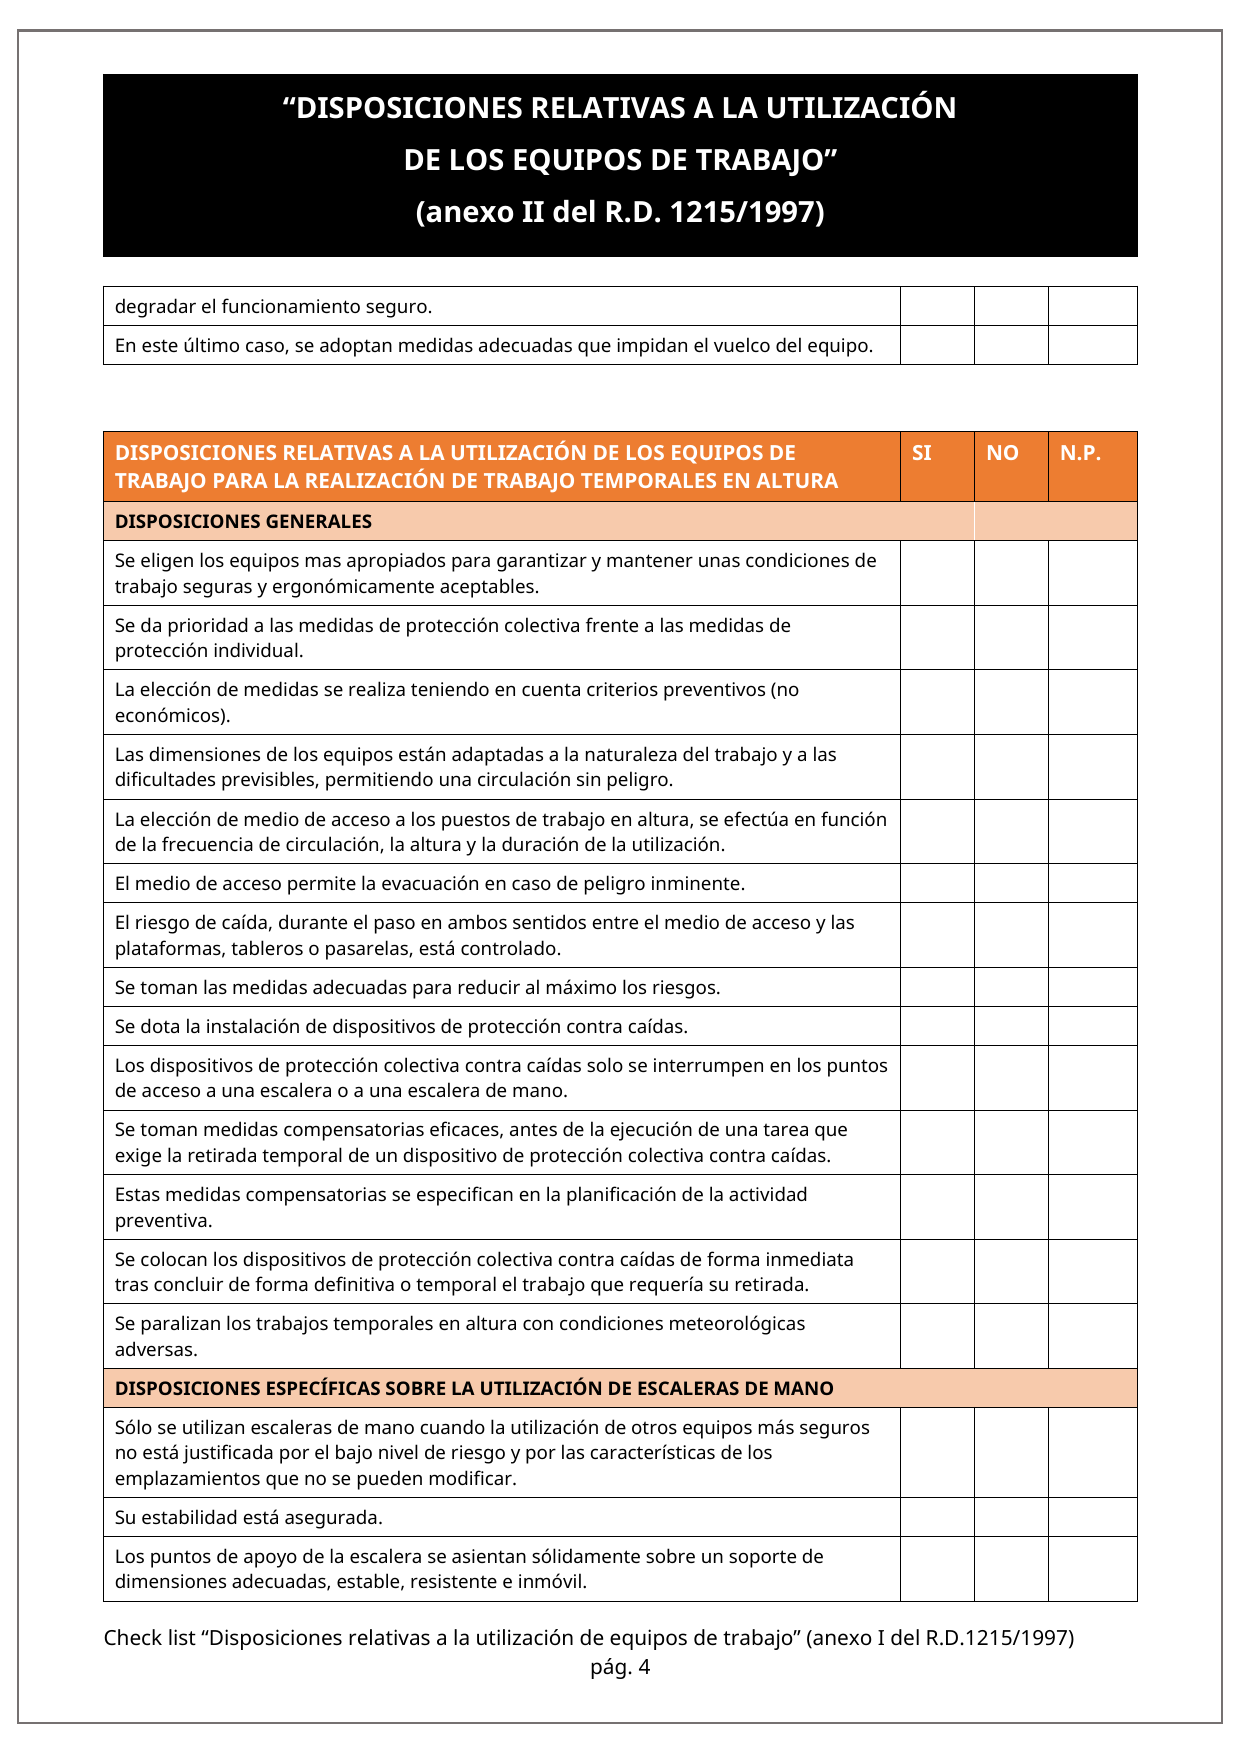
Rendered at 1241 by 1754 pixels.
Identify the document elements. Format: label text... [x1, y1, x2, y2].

table_cell [901, 1111, 974, 1174]
table_cell Estas medidas compensatorias se especifican en la planificación de la actividad preventiva. [104, 1175, 900, 1239]
table_cell [1049, 735, 1137, 798]
table_cell Su estabilidad está asegurada. [104, 1498, 900, 1536]
table_cell [975, 1007, 1048, 1045]
table_cell [975, 1498, 1048, 1536]
table_cell Se eligen los equipos mas apropiados para garantizar y mantener unas condiciones de trabajo seguras y ergonómicamente aceptables. [104, 541, 900, 605]
table_cell [975, 670, 1048, 734]
table_cell [1049, 1304, 1137, 1368]
table_cell [975, 541, 1048, 605]
table_cell [901, 1408, 974, 1497]
table_cell [1049, 1175, 1137, 1239]
table_cell [1049, 903, 1137, 967]
table_header SI [901, 432, 974, 501]
table_cell Se da prioridad a las medidas de protección colectiva frente a las medidas de protección individual. [104, 606, 900, 669]
table_cell [975, 287, 1048, 325]
table_cell [901, 1304, 974, 1368]
table_cell [975, 1304, 1048, 1368]
table_cell [1049, 541, 1137, 605]
table_cell [901, 1175, 974, 1239]
table_cell [1049, 1111, 1137, 1174]
table_cell Las dimensiones de los equipos están adaptadas a la naturaleza del trabajo y a las dificultades previsibles, permitiendo una circulación sin peligro. [104, 735, 900, 798]
table_cell [975, 1111, 1048, 1174]
table_cell [1049, 670, 1137, 734]
table_cell Los dispositivos de protección colectiva contra caídas solo se interrumpen en los puntos de acceso a una escalera o a una escalera de mano. [104, 1046, 900, 1109]
table_cell [1049, 800, 1137, 863]
table_cell Se toman medidas compensatorias eficaces, antes de la ejecución de una tarea que exige la retirada temporal de un dispositivo de protección colectiva contra caídas. [104, 1111, 900, 1174]
table_cell [975, 502, 1048, 540]
table_cell [901, 1537, 974, 1601]
table_cell Se toman las medidas adecuadas para reducir al máximo los riesgos. [104, 968, 900, 1006]
table_cell [975, 864, 1048, 902]
table_cell [901, 541, 974, 605]
table_cell Se dota la instalación de dispositivos de protección contra caídas. [104, 1007, 900, 1045]
table_cell [975, 1240, 1048, 1303]
table_cell [1049, 1046, 1137, 1109]
table_cell [901, 903, 974, 967]
table_cell [901, 502, 974, 540]
table_cell [975, 326, 1048, 364]
table_cell [1049, 864, 1137, 902]
table_cell [1049, 1408, 1137, 1497]
table_cell [975, 1046, 1048, 1109]
table_cell [1048, 502, 1137, 540]
table_cell [975, 1175, 1048, 1239]
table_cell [104, 287, 900, 325]
table_cell Los puntos de apoyo de la escalera se asientan sólidamente sobre un soporte de dimensiones adecuadas, estable, resistente e inmóvil. [104, 1537, 900, 1601]
table_cell [901, 968, 974, 1006]
table_cell [901, 326, 974, 364]
table_cell [901, 735, 974, 798]
table_cell [975, 1537, 1048, 1601]
table_header NO [975, 432, 1048, 501]
table_cell Sólo se utilizan escaleras de mano cuando la utilización de otros equipos más seguros no está justificada por el bajo nivel de riesgo y por las características de los emplazamientos que no se pueden modificar. [104, 1408, 900, 1497]
table_cell [1049, 326, 1137, 364]
table_cell [1049, 1007, 1137, 1045]
table_cell [1049, 287, 1137, 325]
table_cell [901, 1498, 974, 1536]
table_cell La elección de medio de acceso a los puestos de trabajo en altura, se efectúa en función de la frecuencia de circulación, la altura y la duración de la utilización. [104, 800, 900, 863]
table_cell [975, 735, 1048, 798]
table_cell [1049, 1498, 1137, 1536]
table_cell [975, 606, 1048, 669]
table_cell [901, 1007, 974, 1045]
table_cell [901, 1240, 974, 1303]
table_cell El medio de acceso permite la evacuación en caso de peligro inminente. [104, 864, 900, 902]
table_cell [975, 1408, 1048, 1497]
table_cell DISPOSICIONES ESPECÍFICAS SOBRE ESCALERAS DE MANO [104, 1369, 1137, 1407]
table_header DISPOSICIONES RELATIVAS A LOS EQUIPOS DE TRABAJO PARA TRABAJO TEMPORALES EN ALTURA [104, 432, 900, 501]
table_cell [975, 903, 1048, 967]
table_cell [1049, 968, 1137, 1006]
table_cell El riesgo de caída, durante el paso en ambos sentidos entre el medio de acceso y las plataformas, tableros o pasarelas, está controlado. [104, 903, 900, 967]
table_cell [901, 670, 974, 734]
table_cell La elección de medidas se realiza teniendo en cuenta criterios preventivos (no económicos). [104, 670, 900, 734]
table_header N.P. [1049, 432, 1137, 501]
table_cell [901, 1046, 974, 1109]
table_cell [1049, 1240, 1137, 1303]
table_cell [901, 606, 974, 669]
table_cell DISPOSICIONES GENERALES [104, 502, 901, 540]
table_cell [1049, 1537, 1137, 1601]
table_cell En este último caso, se adoptan medidas adecuadas que impidan el vuelco del equipo. [104, 326, 900, 364]
table_cell [975, 800, 1048, 863]
table_cell [901, 287, 974, 325]
table_cell [901, 864, 974, 902]
table_cell [901, 800, 974, 863]
table_cell Se paralizan los trabajos temporales en altura con condiciones meteorológicas adversas. [104, 1304, 900, 1368]
table_cell Se colocan los dispositivos de protección colectiva contra caídas de forma inmediata tras concluir de forma definitiva o temporal el trabajo que requería su retirada. [104, 1240, 900, 1303]
table_cell [975, 968, 1048, 1006]
table_cell [1049, 606, 1137, 669]
